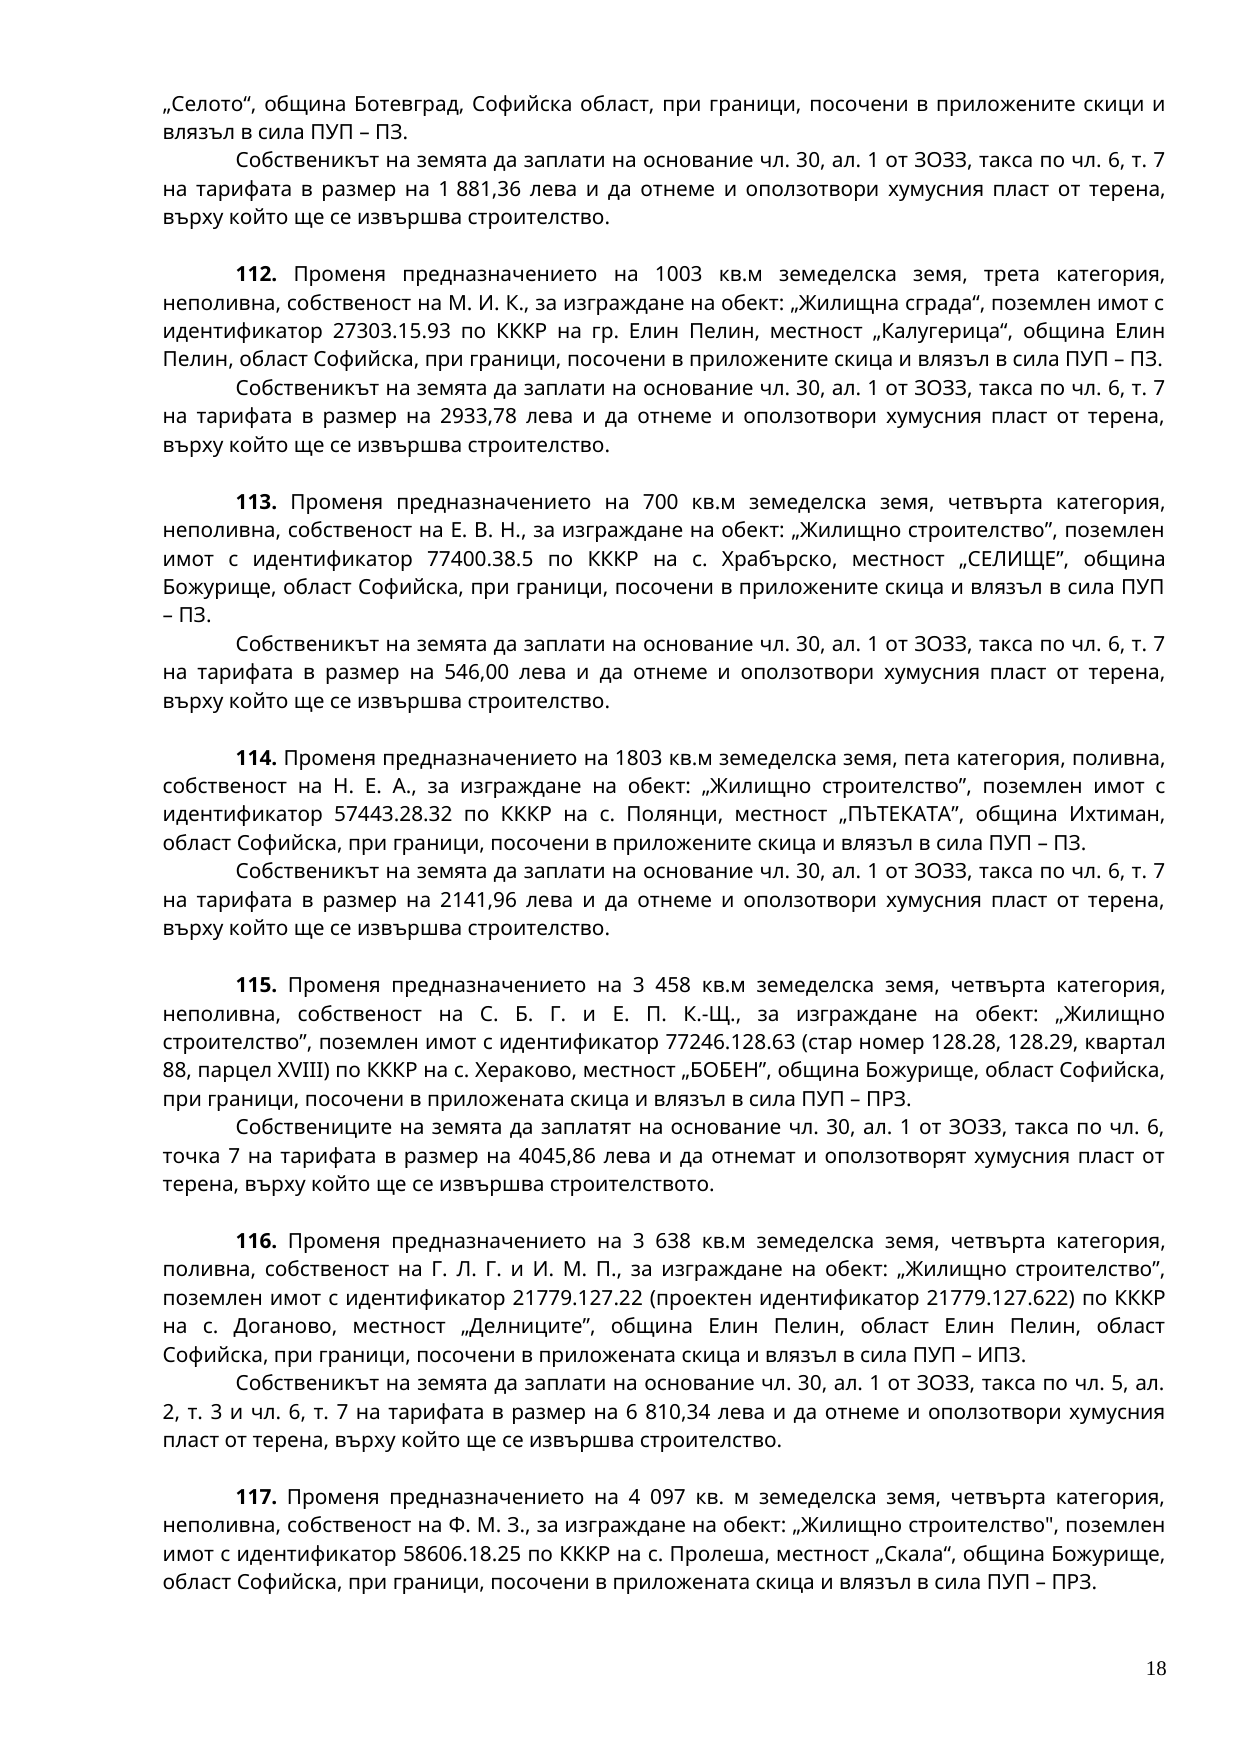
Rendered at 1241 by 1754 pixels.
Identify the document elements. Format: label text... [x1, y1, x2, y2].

text 112. Променя предназначението на 1003 кв.м земеделска земя, трета категория, неполивна, собственост на М. И. К., за изграждане на обект: „Жилищна сграда“, поземлен имот с идентификатор 27303.15.93 по КККР на гр. Елин Пелин, местност „Калугерица“, община Елин Пелин, област Софийска, при граници, посочени в приложените скица и влязъл в сила ПУП – ПЗ. [162, 259, 1167, 373]
text Собственикът на земята да заплати на основание чл. 30, ал. 1 от ЗОЗЗ, такса по чл. 6, т. 7 на тарифата в размер на 2933,78 лева и да отнеме и оползотвори хумусния пласт от терена, върху който ще се извършва строителство. [162, 373, 1167, 458]
text 116. Променя предназначението на 3 638 кв.м земеделска земя, четвърта категория, поливна, собственост на Г. Л. Г. и И. М. П., за изграждане на обект: „Жилищно строителство”, поземлен имот с идентификатор 21779.127.22 (проектен идентификатор 21779.127.622) по КККР на с. Доганово, местност „Делниците”, община Елин Пелин, област Елин Пелин, област Софийска, при граници, посочени в приложената скица и влязъл в сила ПУП – ИПЗ. [162, 1226, 1167, 1368]
text 113. Променя предназначението на 700 кв.м земеделска земя, четвърта категория, неполивна, собственост на Е. В. Н., за изграждане на обект: „Жилищно строителство”, поземлен имот с идентификатор 77400.38.5 по КККР на с. Храбърско, местност „СЕЛИЩЕ”, община Божурище, област Софийска, при граници, посочени в приложените скица и влязъл в сила ПУП – ПЗ. [162, 487, 1167, 629]
text Собственикът на земята да заплати на основание чл. 30, ал. 1 от ЗОЗЗ, такса по чл. 6, т. 7 на тарифата в размер на 1 881,36 лева и да отнеме и оползотвори хумусния пласт от терена, върху който ще се извършва строителство. [162, 146, 1167, 231]
text 114. Променя предназначението на 1803 кв.м земеделска земя, пета категория, поливна, собственост на Н. Е. А., за изграждане на обект: „Жилищно строителство”, поземлен имот с идентификатор 57443.28.32 по КККР на с. Полянци, местност „ПЪТЕКАТА”, община Ихтиман, област Софийска, при граници, посочени в приложените скица и влязъл в сила ПУП – ПЗ. [162, 743, 1167, 856]
text Собственикът на земята да заплати на основание чл. 30, ал. 1 от ЗОЗЗ, такса по чл. 6, т. 7 на тарифата в размер на 2141,96 лева и да отнеме и оползотвори хумусния пласт от терена, върху който ще се извършва строителство. [162, 856, 1167, 942]
text Собственикът на земята да заплати на основание чл. 30, ал. 1 от ЗОЗЗ, такса по чл. 6, т. 7 на тарифата в размер на 546,00 лева и да отнеме и оползотвори хумусния пласт от терена, върху който ще се извършва строителство. [162, 629, 1167, 714]
text 115. Променя предназначението на 3 458 кв.м земеделска земя, четвърта категория, неполивна, собственост на С. Б. Г. и Е. П. К.-Щ., за изграждане на обект: „Жилищно строителство”, поземлен имот с идентификатор 77246.128.63 (стар номер 128.28, 128.29, квартал 88, парцел XVIII) по КККР на с. Хераково, местност „БОБЕН”, община Божурище, област Софийска, при граници, посочени в приложената скица и влязъл в сила ПУП – ПРЗ. [162, 970, 1167, 1112]
text Собствениците на земята да заплатят на основание чл. 30, ал. 1 от ЗОЗЗ, такса по чл. 6, точка 7 на тарифата в размер на 4045,86 лева и да отнемат и оползотворят хумусния пласт от терена, върху който ще се извършва строителството. [162, 1112, 1167, 1198]
text 117. Променя предназначението на 4 097 кв. м земеделска земя, четвърта категория, неполивна, собственост на Ф. М. З., за изграждане на обект: „Жилищно строителство", поземлен имот с идентификатор 58606.18.25 по КККР на с. Пролеша, местност „Скала“, община Божурище, област Софийска, при граници, посочени в приложената скица и влязъл в сила ПУП – ПРЗ. [162, 1482, 1167, 1596]
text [162, 89, 1167, 146]
text Собственикът на земята да заплати на основание чл. 30, ал. 1 от ЗОЗЗ, такса по чл. 5, ал. 2, т. 3 и чл. 6, т. 7 на тарифата в размер на 6 810,34 лева и да отнеме и оползотвори хумусния пласт от терена, върху който ще се извършва строителство. [162, 1368, 1167, 1454]
